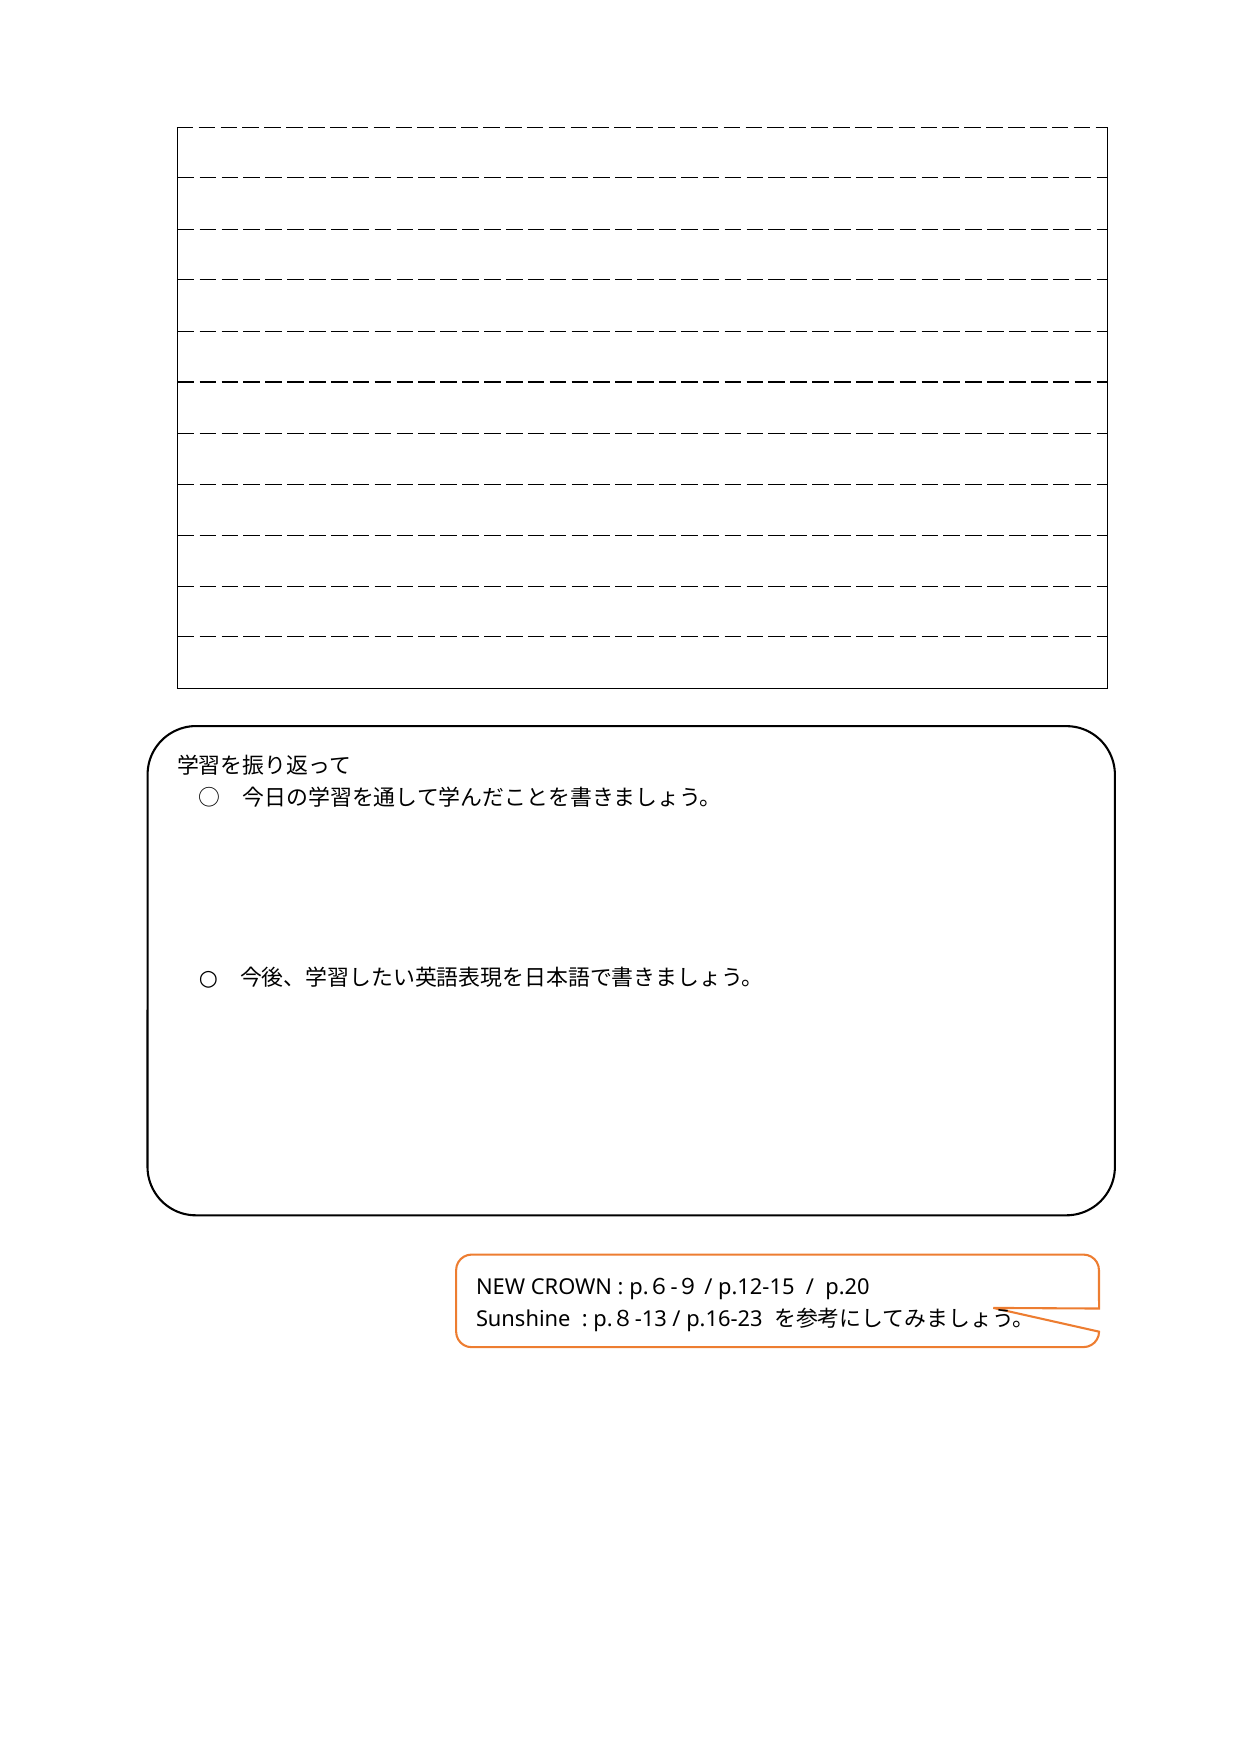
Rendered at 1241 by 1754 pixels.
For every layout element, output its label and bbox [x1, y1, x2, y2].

table_cell [178, 535, 1107, 586]
table_cell [178, 177, 1107, 229]
table_cell [178, 484, 1107, 535]
table_cell [178, 586, 1107, 636]
table_cell [178, 433, 1107, 483]
table_cell [178, 636, 1107, 688]
table_cell [178, 127, 1107, 177]
table_cell [178, 279, 1107, 331]
table_cell [178, 229, 1107, 279]
table_cell [178, 381, 1107, 433]
table_cell [178, 331, 1107, 381]
